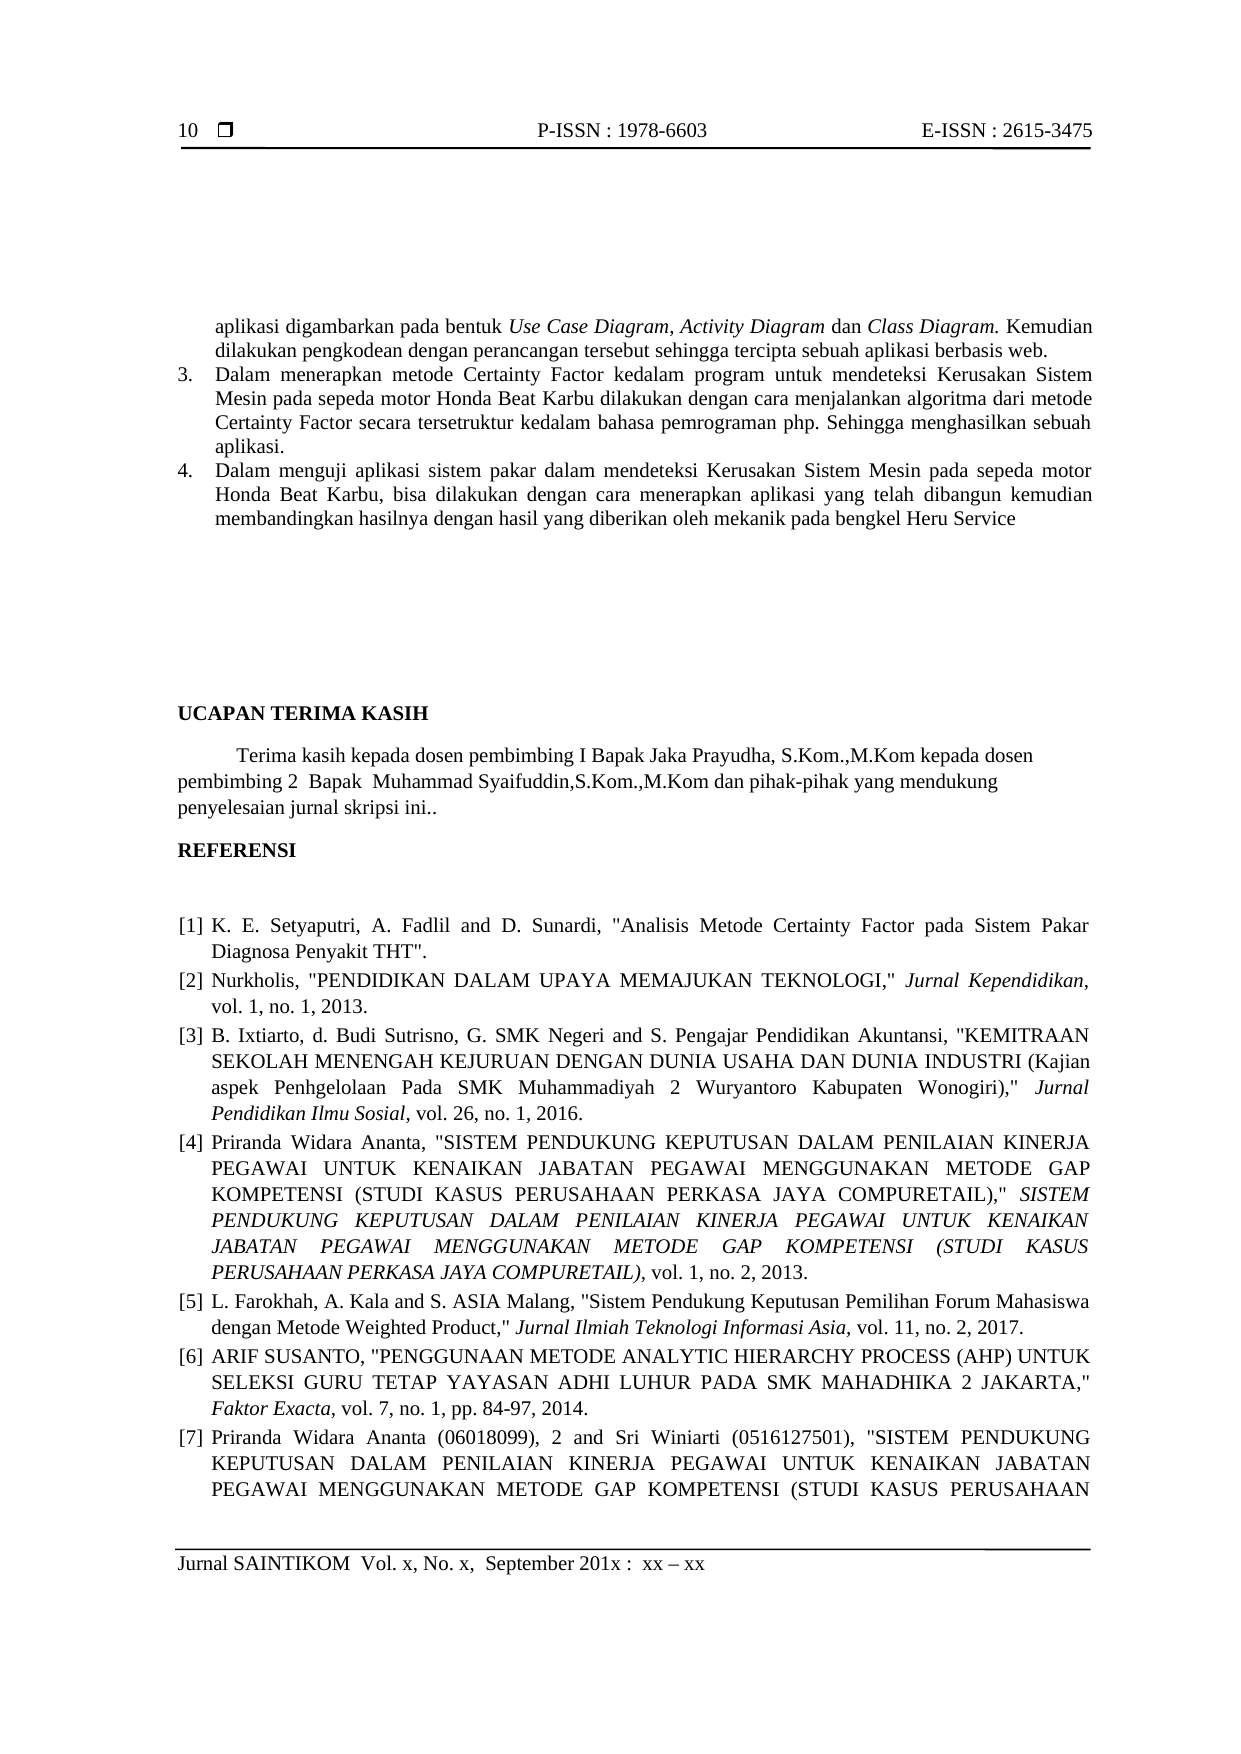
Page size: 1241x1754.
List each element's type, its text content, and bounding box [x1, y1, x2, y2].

list Dalam menguji aplikasi sistem pakar dalam mendeteksi Kerusakan Sistem Mesin pada sepeda motor Honda Beat Karbu, bisa dilakukan dengan cara menerapkan aplikasi yang telah dibangun kemudian membandingkan hasilnya dengan hasil yang diberikan oleh mekanik pada bengkel Heru Service [177, 458, 1092, 530]
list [177, 313, 1092, 362]
text UCAPAN TERIMA KASIH [177, 701, 1092, 724]
text Terima kasih kepada dosen pembimbing I Bapak Jaka Prayudha, S.Kom.,M.Kom kepada dosen pembimbing 2 Bapak Muhammad Syaifuddin,S.Kom.,M.Kom dan pihak-pihak yang mendukung penyelesaian jurnal skripsi ini.. [177, 743, 1092, 819]
list Dalam menerapkan metode Certainty Factor kedalam program untuk mendeteksi Kerusakan Sistem Mesin pada sepeda motor Honda Beat Karbu dilakukan dengan cara menjalankan algoritma dari metode Certainty Factor secara tersetruktur kedalam bahasa pemrograman php. Sehingga menghasilkan sebuah aplikasi. [177, 362, 1092, 458]
